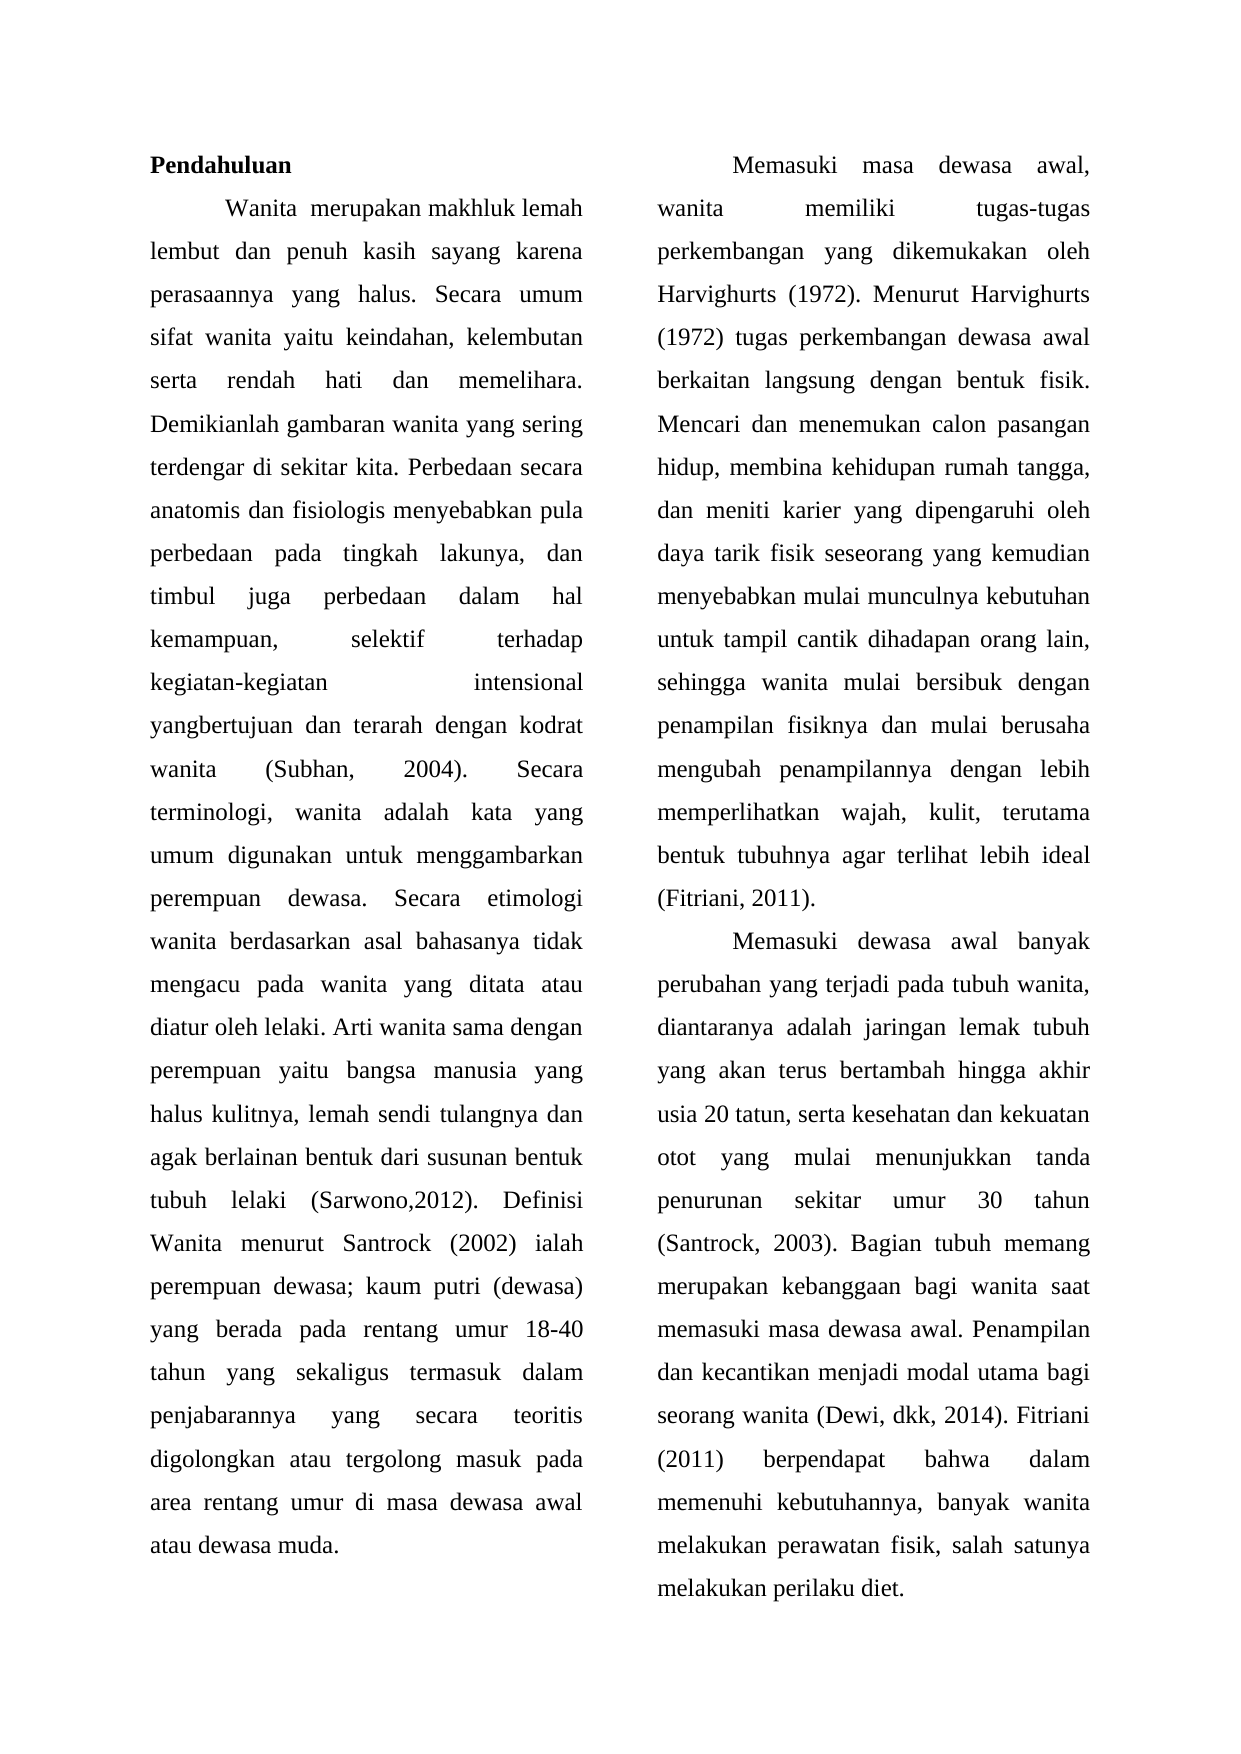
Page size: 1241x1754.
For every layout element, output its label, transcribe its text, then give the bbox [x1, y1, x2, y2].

text Memasuki masa dewasa awal, wanita memiliki tugas-tugas perkembangan yang dikemukakan oleh Harvighurts (1972). Menurut Harvighurts (1972) tugas perkembangan dewasa awal berkaitan langsung dengan bentuk fisik. Mencari dan menemukan calon pasangan hidup, membina kehidupan rumah tangga, dan meniti karier yang dipengaruhi oleh daya tarik fisik seseorang yang kemudian menyebabkan mulai munculnya kebutuhan untuk tampil cantik dihadapan orang lain, sehingga wanita mulai bersibuk dengan penampilan fisiknya dan mulai berusaha mengubah penampilannya dengan lebih memperlihatkan wajah, kulit, terutama bentuk tubuhnya agar terlihat lebih ideal (Fitriani, 2011). [657, 150, 1090, 912]
text Wanita merupakan makhluk lemah lembut dan penuh kasih sayang karena perasaannya yang halus. Secara umum sifat wanita yaitu keindahan, kelembutan serta rendah hati dan memelihara. Demikianlah gambaran wanita yang sering terdengar di sekitar kita. Perbedaan secara anatomis dan fisiologis menyebabkan pula perbedaan pada tingkah lakunya, dan timbul juga perbedaan dalam hal kemampuan, selektif terhadap kegiatan-kegiatan intensional yangbertujuan dan terarah dengan kodrat wanita (Subhan, 2004). Secara terminologi, wanita adalah kata yang umum digunakan untuk menggambarkan perempuan dewasa. Secara etimologi wanita berdasarkan asal bahasanya tidak mengacu pada wanita yang ditata atau diatur oleh lelaki. Arti wanita sama dengan perempuan yaitu bangsa manusia yang halus kulitnya, lemah sendi tulangnya dan agak berlainan bentuk dari susunan bentuk tubuh lelaki (Sarwono,2012). Definisi Wanita menurut Santrock (2002) ialah perempuan dewasa; kaum putri (dewasa) yang berada pada rentang umur 18-40 tahun yang sekaligus termasuk dalam penjabarannya yang secara teoritis digolongkan atau tergolong masuk pada area rentang umur di masa dewasa awal atau dewasa muda. [150, 193, 583, 1559]
text Memasuki dewasa awal banyak perubahan yang terjadi pada tubuh wanita, diantaranya adalah jaringan lemak tubuh yang akan terus bertambah hingga akhir usia 20 tatun, serta kesehatan dan kekuatan otot yang mulai menunjukkan tanda penurunan sekitar umur 30 tahun (Santrock, 2003). Bagian tubuh memang merupakan kebanggaan bagi wanita saat memasuki masa dewasa awal. Penampilan dan kecantikan menjadi modal utama bagi seorang wanita (Dewi, dkk, 2014). Fitriani (2011) berpendapat bahwa dalam memenuhi kebutuhannya, banyak wanita melakukan perawatan fisik, salah satunya melakukan perilaku diet. [657, 926, 1090, 1602]
text Pendahuluan [150, 150, 583, 179]
